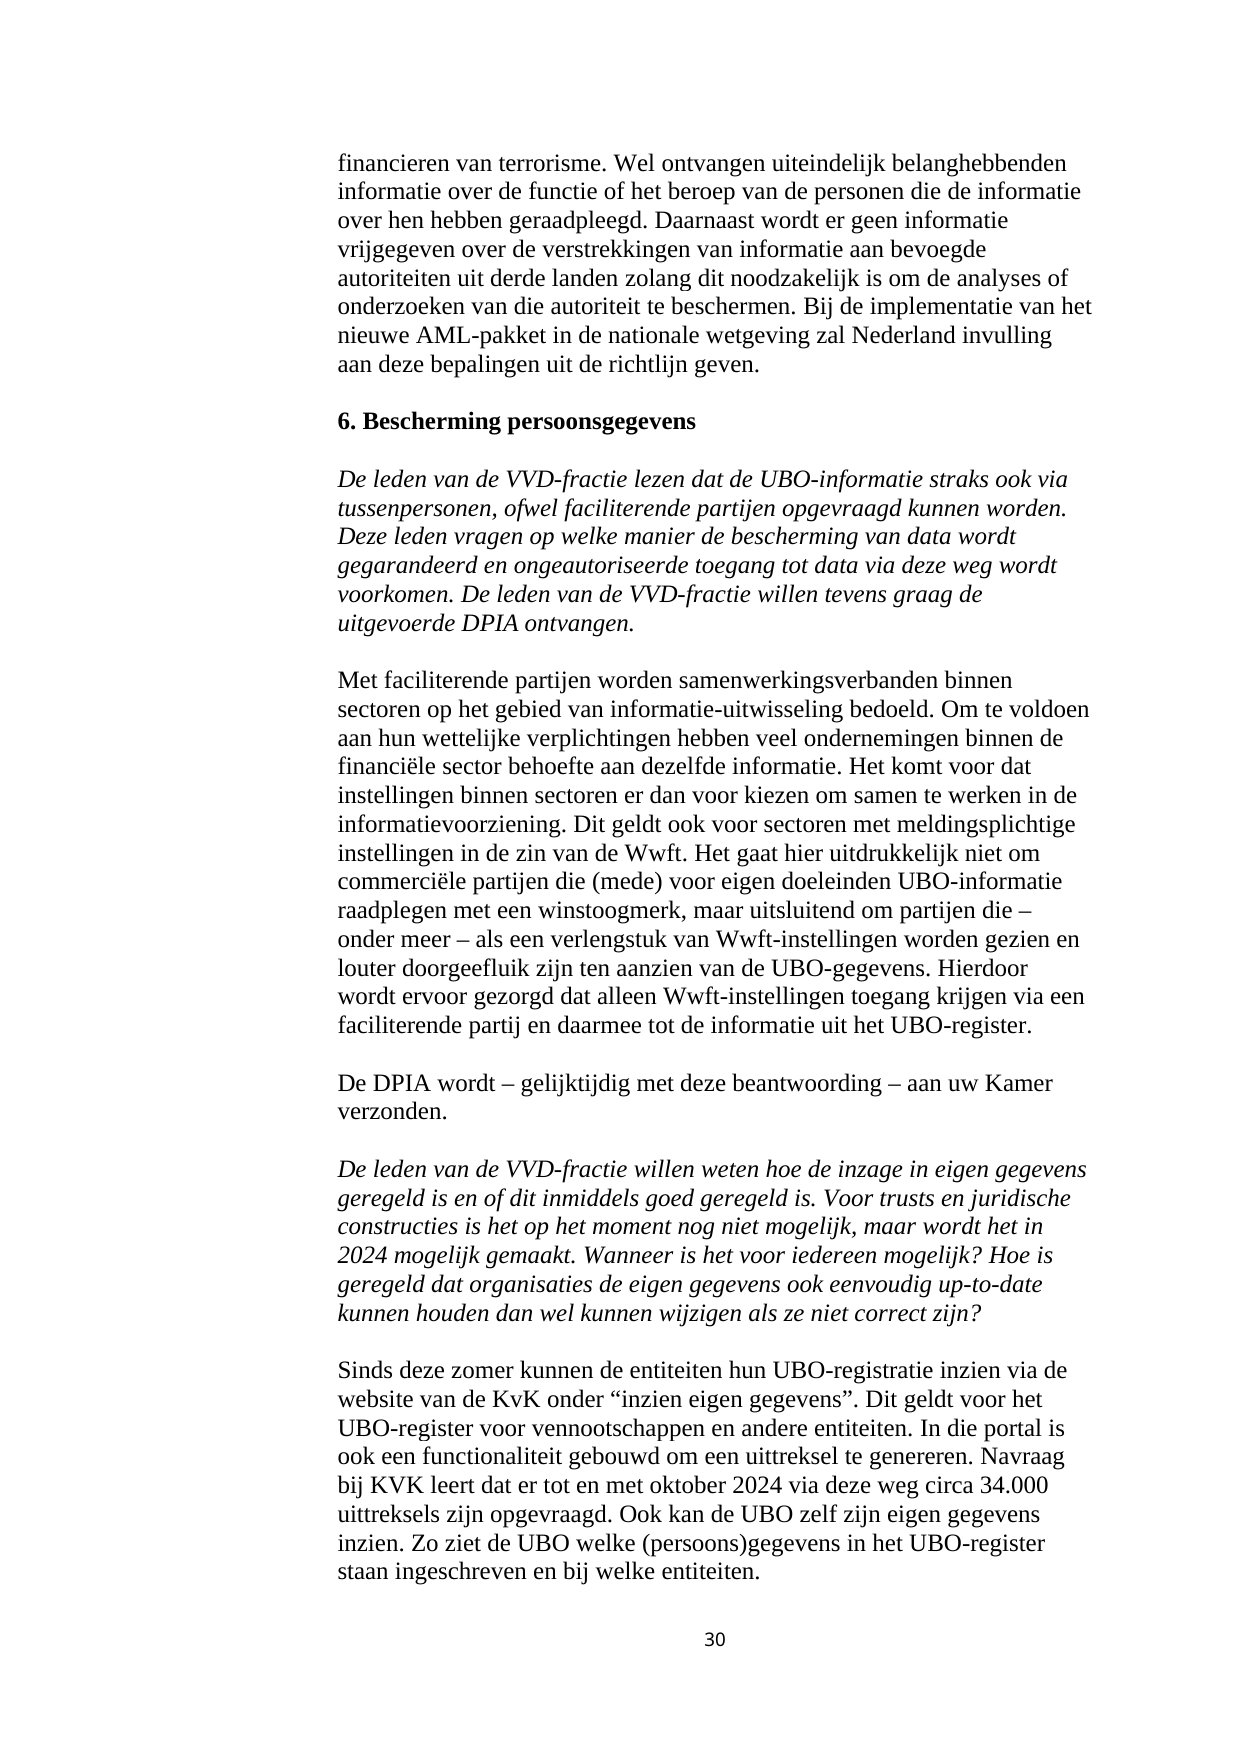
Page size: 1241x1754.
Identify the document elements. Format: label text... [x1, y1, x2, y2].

text Met faciliterende partijen worden samenwerkingsverbanden binnen sectoren op het gebied van informatie-uitwisseling bedoeld. Om te voldoen aan hun wettelijke verplichtingen hebben veel ondernemingen binnen de financiële sector behoefte aan dezelfde informatie. Het komt voor dat instellingen binnen sectoren er dan voor kiezen om samen te werken in de informatievoorziening. Dit geldt ook voor sectoren met meldingsplichtige instellingen in de zin van de Wwft. Het gaat hier uitdrukkelijk niet om commerciële partijen die (mede) voor eigen doeleinden UBO-informatie raadplegen met een winstoogmerk, maar uitsluitend om partijen die – onder meer – als een verlengstuk van Wwft-instellingen worden gezien en louter doorgeefluik zijn ten aanzien van de UBO-gegevens. Hierdoor wordt ervoor gezorgd dat alleen Wwft-instellingen toegang krijgen via een faciliterende partij en daarmee tot de informatie uit het UBO-register. [337, 665, 1092, 1039]
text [337, 148, 1092, 378]
text De leden van de VVD-fractie lezen dat de UBO-informatie straks ook via tussenpersonen, ofwel faciliterende partijen opgevraagd kunnen worden. Deze leden vragen op welke manier de bescherming van data wordt gegarandeerd en ongeautoriseerde toegang tot data via deze weg wordt voorkomen. De leden van de VVD-fractie willen tevens graag de uitgevoerde DPIA ontvangen. [337, 464, 1092, 636]
text 6. Bescherming persoonsgegevens [337, 406, 1092, 435]
text De DPIA wordt – gelijktijdig met deze beantwoording – aan uw Kamer verzonden. [337, 1068, 1092, 1125]
text Sinds deze zomer kunnen de entiteiten hun UBO-registratie inzien via de website van de KvK onder “inzien eigen gegevens”. Dit geldt voor het UBO-register voor vennootschappen en andere entiteiten. In die portal is ook een functionaliteit gebouwd om een uittreksel te genereren. Navraag bij KVK leert dat er tot en met oktober 2024 via deze weg circa 34.000 uittreksels zijn opgevraagd. Ook kan de UBO zelf zijn eigen gegevens inzien. Zo ziet de UBO welke (persoons)gegevens in het UBO-register staan ingeschreven en bij welke entiteiten. [337, 1355, 1092, 1585]
text De leden van de VVD-fractie willen weten hoe de inzage in eigen gegevens geregeld is en of dit inmiddels goed geregeld is. Voor trusts en juridische constructies is het op het moment nog niet mogelijk, maar wordt het in 2024 mogelijk gemaakt. Wanneer is het voor iedereen mogelijk? Hoe is geregeld dat organisaties de eigen gegevens ook eenvoudig up-to-date kunnen houden dan wel kunnen wijzigen als ze niet correct zijn? [337, 1154, 1092, 1326]
